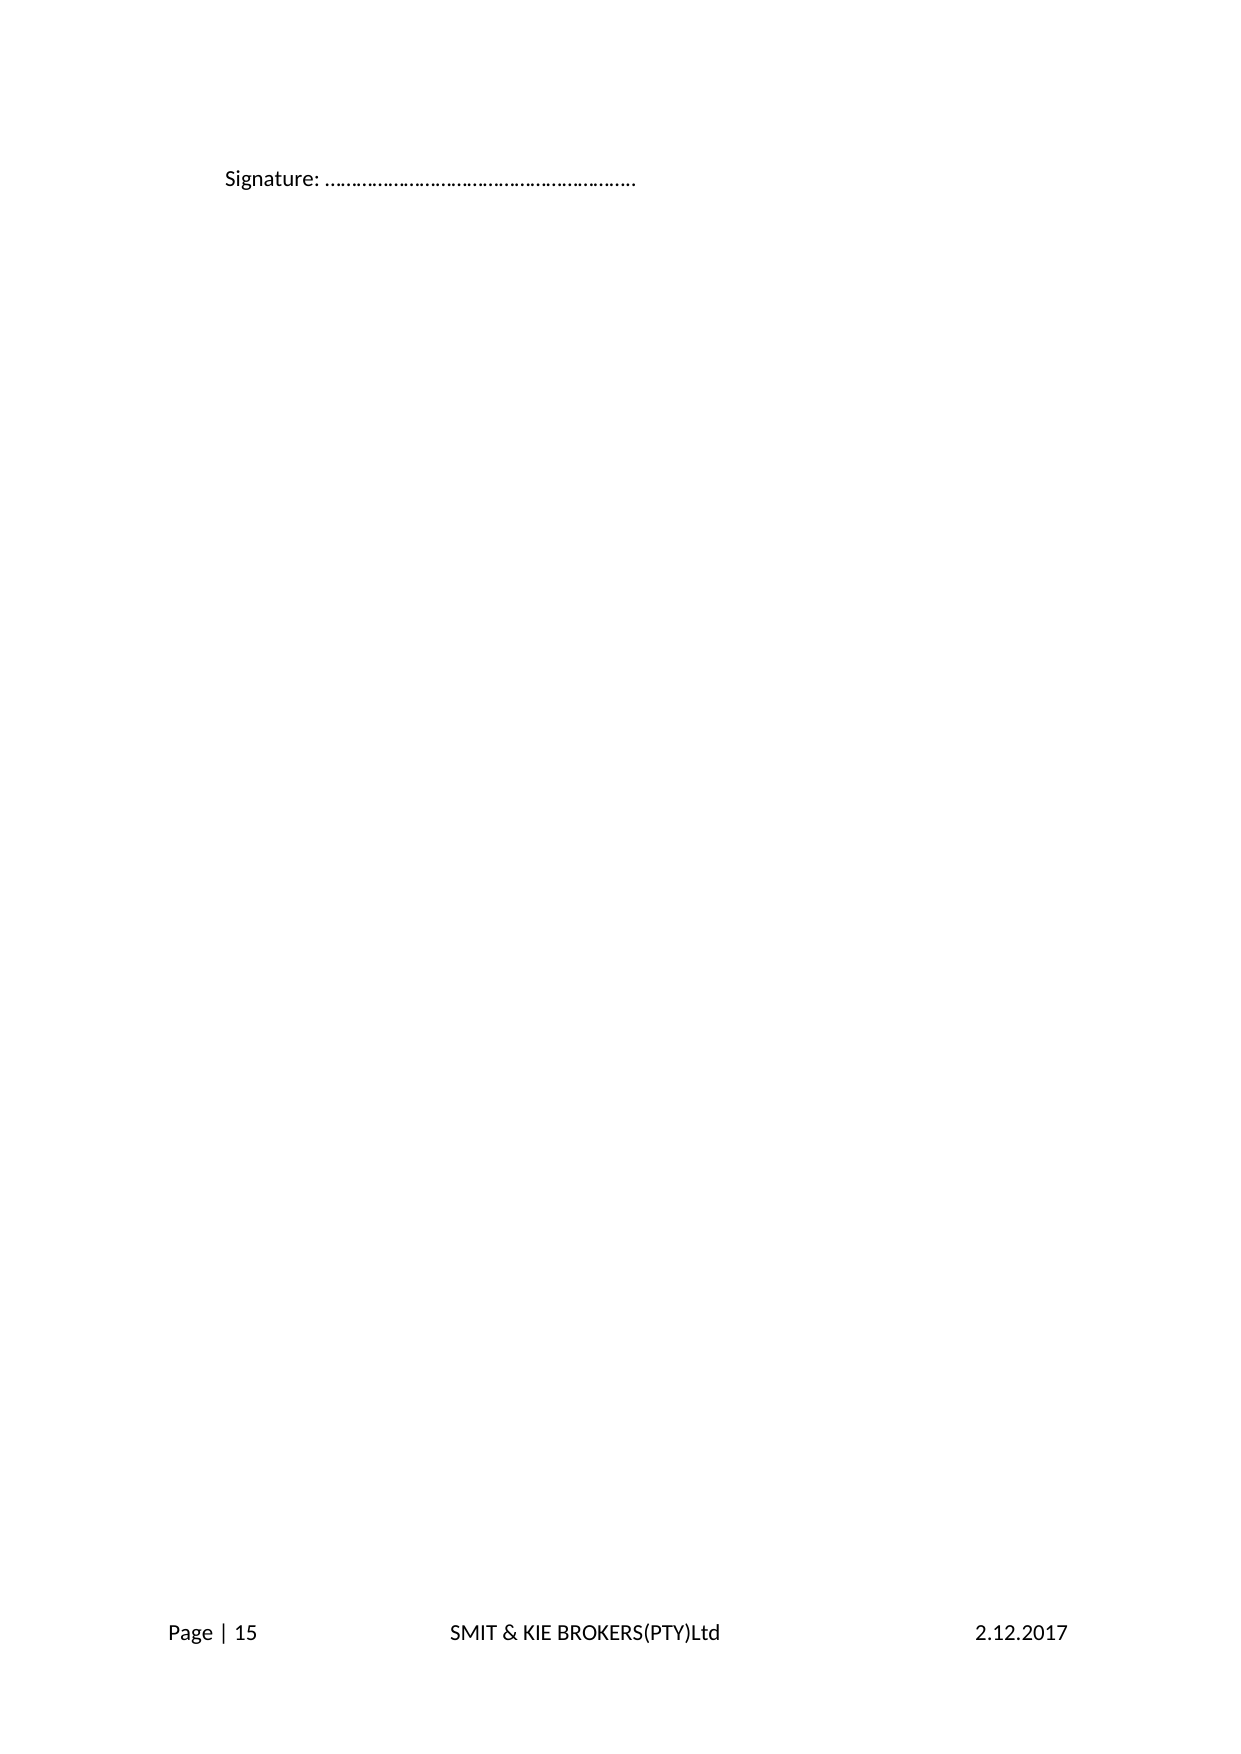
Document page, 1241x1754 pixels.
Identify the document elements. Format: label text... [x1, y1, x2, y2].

text Signature: ………………………………………………….. [225, 164, 1093, 192]
